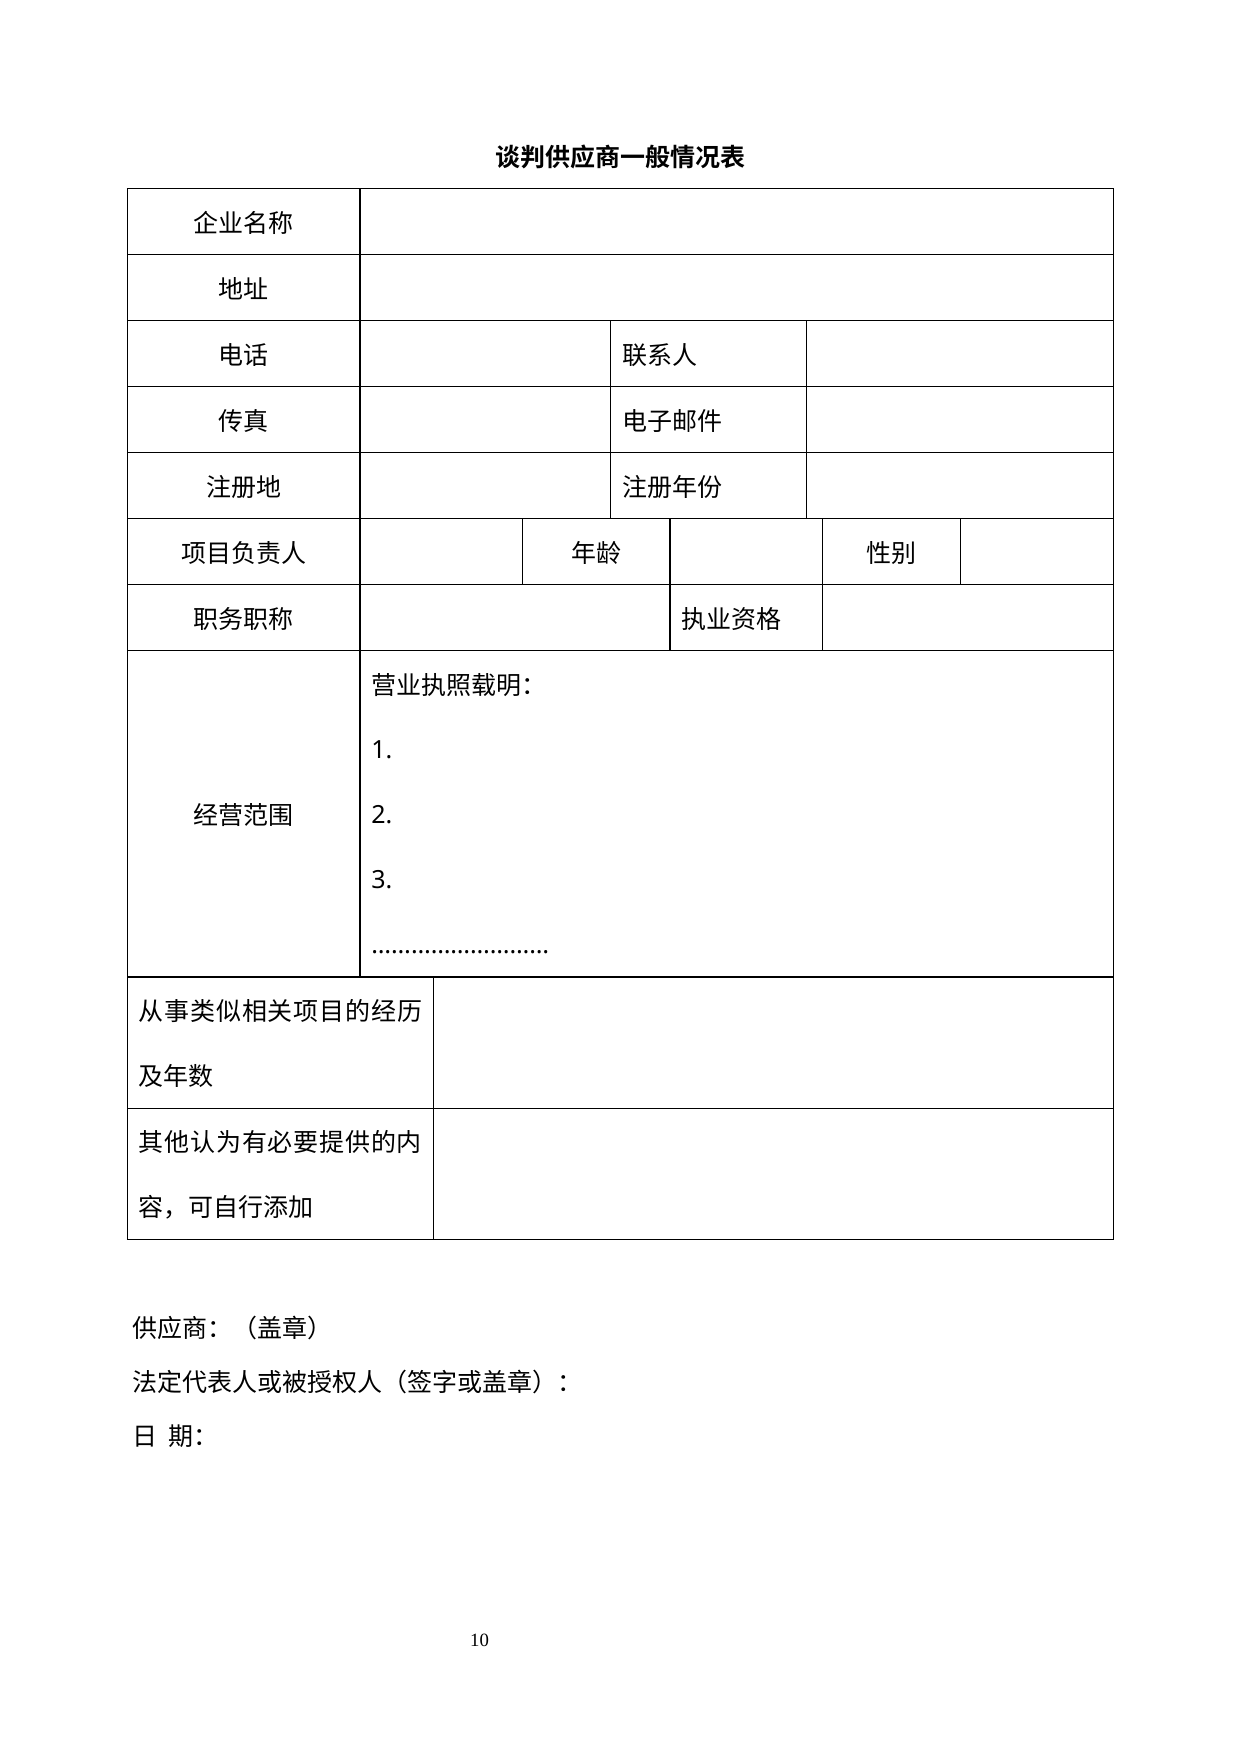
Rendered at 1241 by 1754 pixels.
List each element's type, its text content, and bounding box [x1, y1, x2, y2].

table_cell 项目负责人 [128, 519, 359, 584]
table_cell 执业资格 [671, 585, 822, 650]
table_cell [361, 255, 1113, 320]
table_cell [807, 453, 1113, 518]
table_header 企业名称 [128, 189, 359, 254]
table_header [361, 189, 1113, 254]
table_cell 职务职称 [128, 585, 359, 650]
table_cell [434, 1109, 1113, 1238]
table_cell [361, 321, 610, 386]
text 法定代表人或被授权人（签字或盖章）： [52, 1348, 1122, 1402]
table_cell 电话 [128, 321, 359, 386]
table_cell [961, 519, 1113, 584]
table_cell 注册地 [128, 453, 359, 518]
text 供应商：（盖章） [52, 1294, 1122, 1348]
table_cell 传真 [128, 387, 359, 452]
text 日 期： [52, 1402, 1122, 1456]
table_cell 年龄 [523, 519, 669, 584]
table_cell 地址 [128, 255, 359, 320]
table_cell 从事类似相关项目的经历及年数 [128, 978, 433, 1107]
table_cell [361, 585, 669, 650]
table_cell [434, 978, 1113, 1107]
table_cell 性别 [823, 519, 960, 584]
table_cell [807, 387, 1113, 452]
table_cell 经营范围 [128, 651, 359, 976]
table_cell [807, 321, 1113, 386]
table_cell [823, 585, 1113, 650]
table_cell 其他认为有必要提供的内容，可自行添加 [128, 1109, 433, 1238]
table_cell [361, 453, 610, 518]
text 谈判供应商一般情况表 [118, 123, 1122, 188]
table_cell 注册年份 [611, 453, 806, 518]
table_cell 联系人 [611, 321, 806, 386]
table_cell [671, 519, 822, 584]
table_cell 营业执照载明： 1. 2. 3. ……………………… [361, 651, 1113, 976]
table_cell 电子邮件 [611, 387, 806, 452]
table_cell [361, 387, 610, 452]
table_cell [361, 519, 522, 584]
